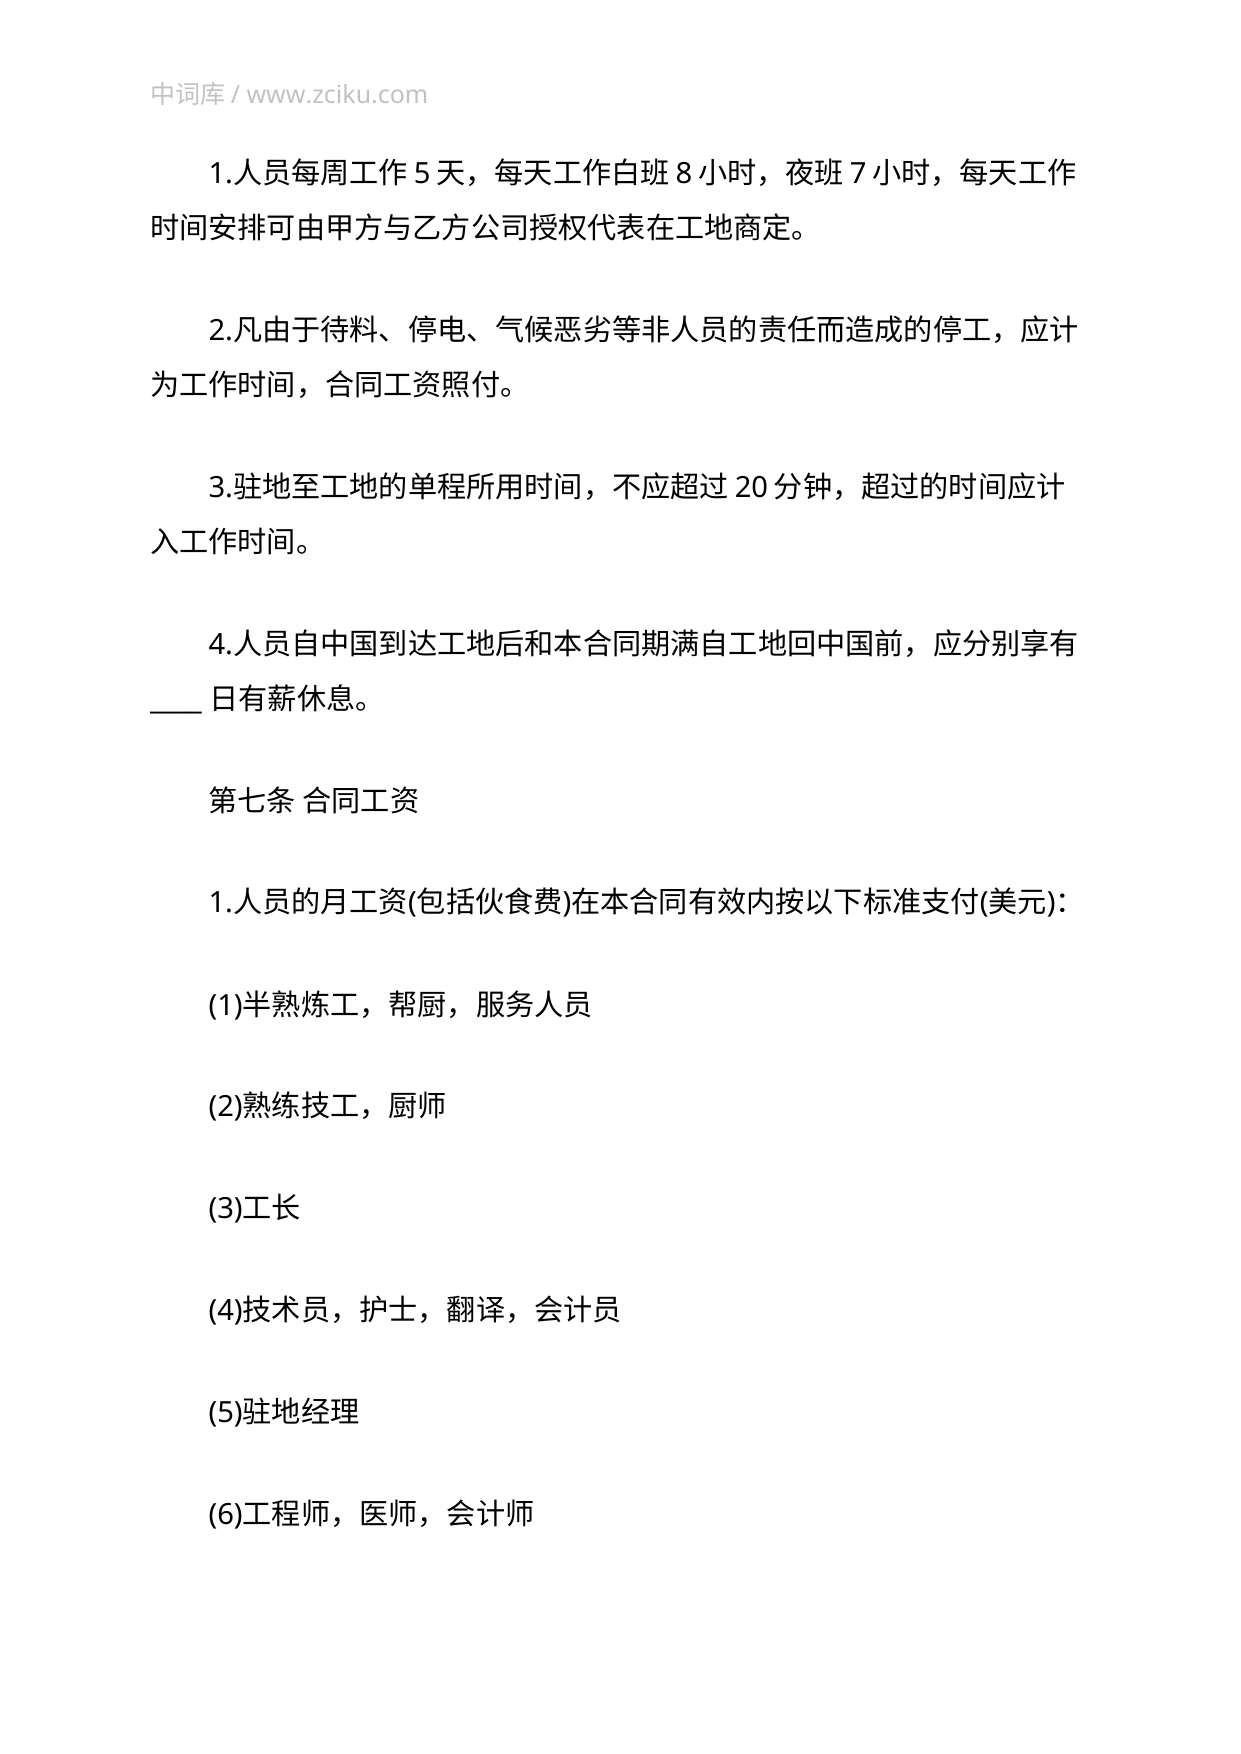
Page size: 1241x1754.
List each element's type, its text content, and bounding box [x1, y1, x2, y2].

text (3)工长 [150, 1185, 1090, 1227]
text 第七条 合同工资 [150, 777, 1090, 819]
text 4.人员自中国到达工地后和本合同期满自工地回中国前，应分别享有____ 日有薪休息。 [150, 620, 1090, 718]
text (4)技术员，护士，翻译，会计员 [150, 1287, 1090, 1329]
text 1.人员的月工资(包括伙食费)在本合同有效内按以下标准支付(美元)： [150, 879, 1090, 921]
text (1)半熟炼工，帮厨，服务人员 [150, 981, 1090, 1023]
text 1.人员每周工作5天，每天工作白班8小时，夜班7小时，每天工作时间安排可由甲方与乙方公司授权代表在工地商定。 [150, 150, 1090, 247]
text (5)驻地经理 [150, 1389, 1090, 1431]
text (6)工程师，医师，会计师 [150, 1491, 1090, 1533]
text 2.凡由于待料、停电、气候恶劣等非人员的责任而造成的停工，应计为工作时间，合同工资照付。 [150, 307, 1090, 404]
text 3.驻地至工地的单程所用时间，不应超过20分钟，超过的时间应计入工作时间。 [150, 463, 1090, 561]
text (2)熟练技工，厨师 [150, 1083, 1090, 1125]
